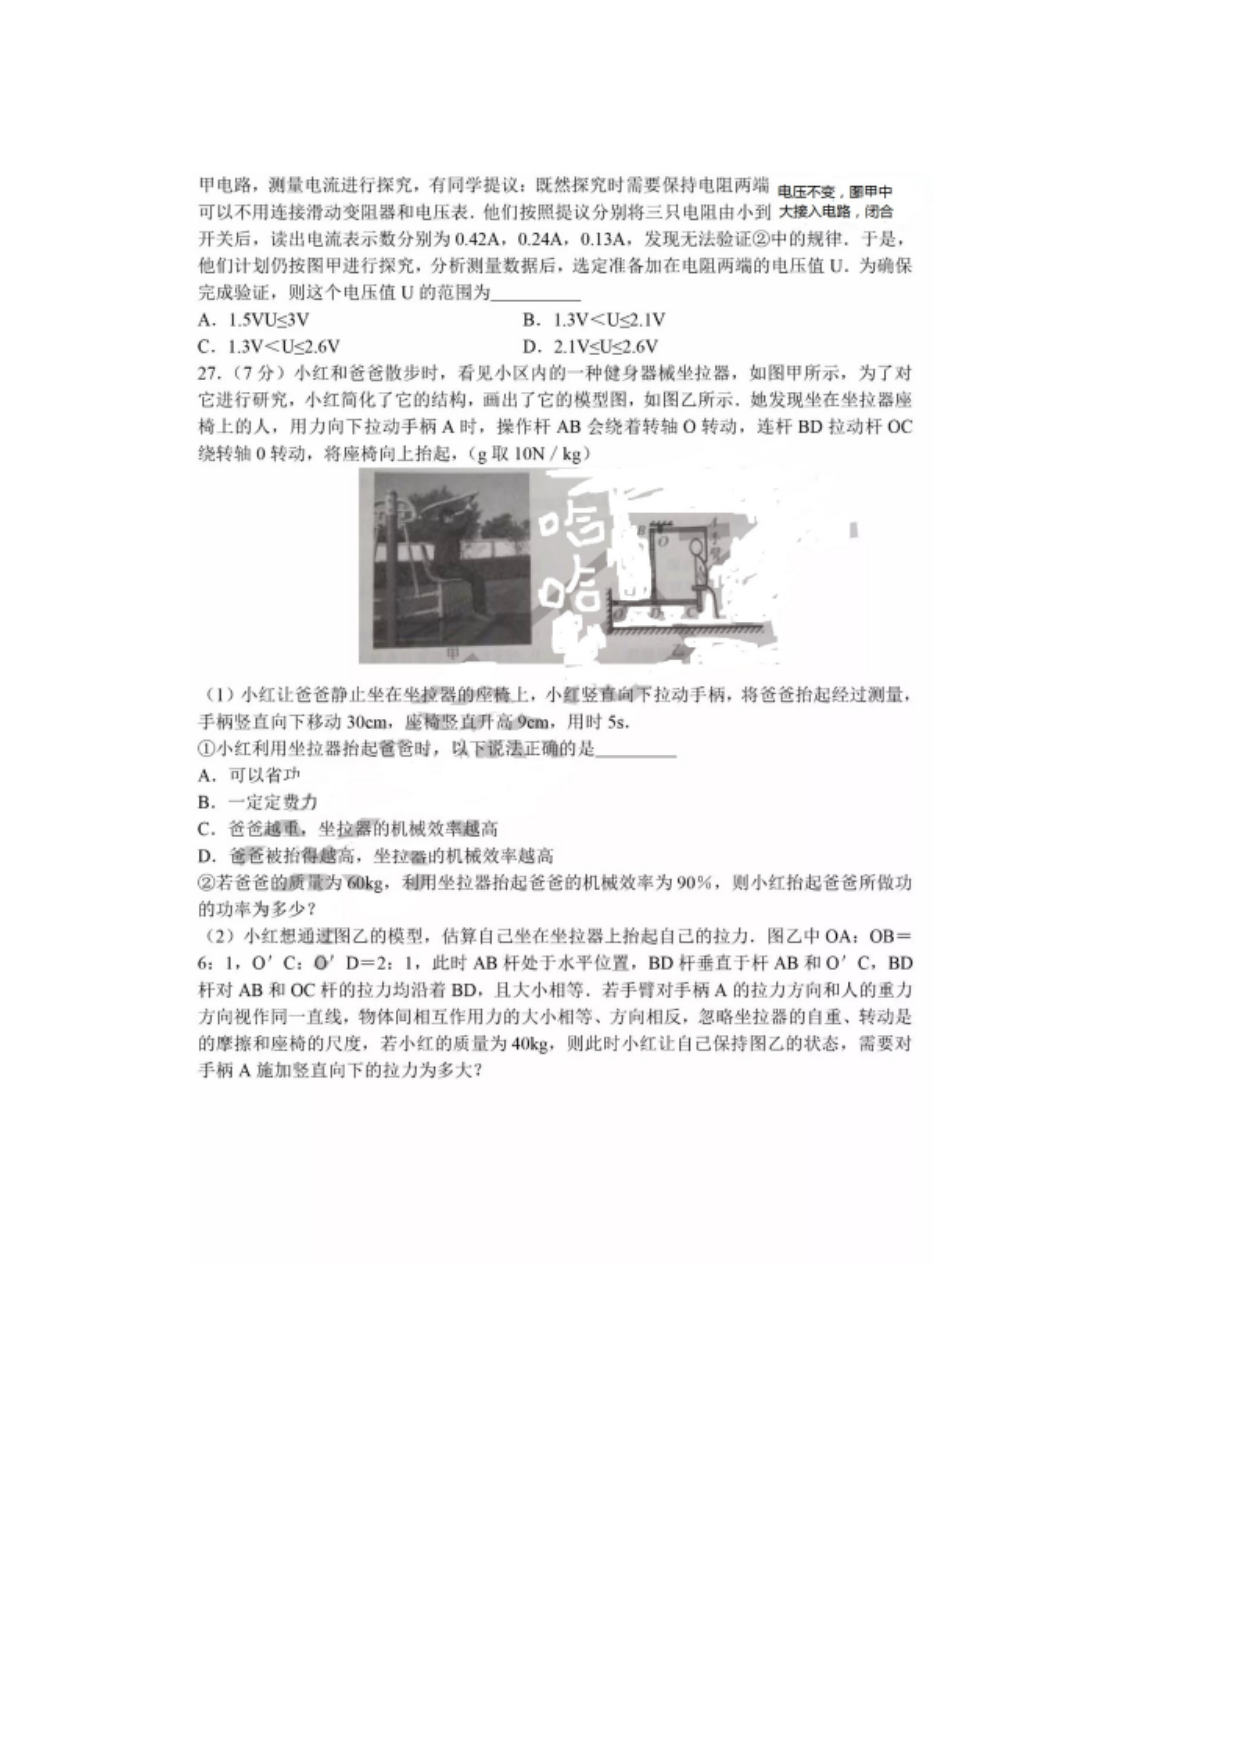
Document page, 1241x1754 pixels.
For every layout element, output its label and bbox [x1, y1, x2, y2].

picture [187, 162, 933, 1264]
